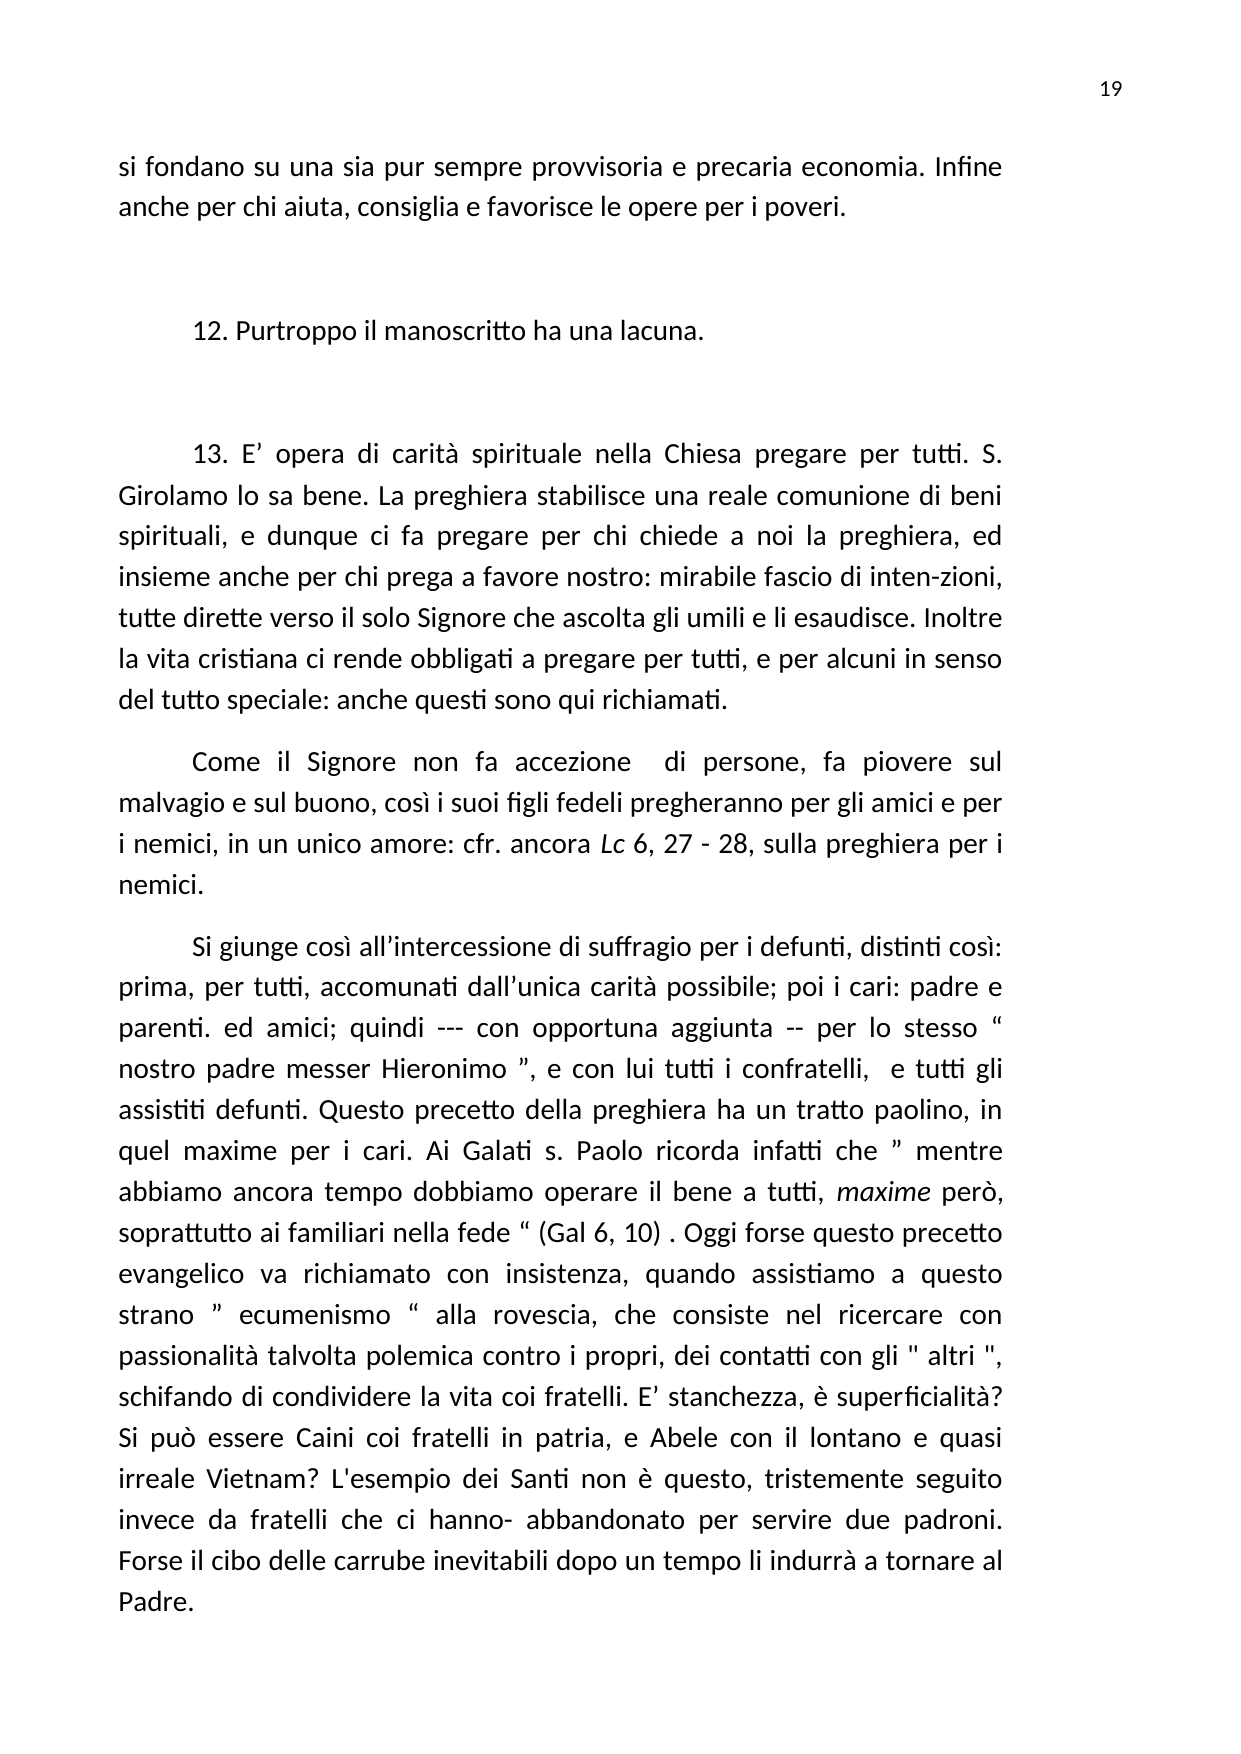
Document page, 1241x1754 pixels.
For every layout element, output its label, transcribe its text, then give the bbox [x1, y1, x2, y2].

text 13. E’ opera di carità spirituale nella Chiesa pregare per tutti. S. Girolamo lo sa bene. La preghiera stabilisce una reale comunione di beni spirituali, e dunque ci fa pregare per chi chiede a noi la preghiera, ed insieme anche per chi prega a favore nostro: mirabile fascio di inten-zioni, tutte dirette verso il solo Signore che ascolta gli umili e li esaudisce. Inoltre la vita cristiana ci rende obbligati a pregare per tutti, e per alcuni in senso del tutto speciale: anche questi sono qui richiamati. [118, 436, 1004, 717]
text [118, 148, 1004, 224]
text Si giunge così all’intercessione di suffragio per i defunti, distinti così: prima, per tutti, accomunati dall’unica carità possibile; poi i cari: padre e parenti. ed amici; quindi --- con opportuna aggiunta -- per lo stesso “ nostro padre messer Hieronimo ”, e con lui tutti i confratelli, e tutti gli assistiti defunti. Questo precetto della preghiera ha un tratto paolino, in quel maxime per i cari. Ai Galati s. Paolo ricorda infatti che ” mentre abbiamo ancora tempo dobbiamo operare il bene a tutti, maxime però, soprattutto ai familiari nella fede “ (Gal 6, 10) . Oggi forse questo precetto evangelico va richiamato con insistenza, quando assistiamo a questo strano ” ecumenismo “ alla rovescia, che consiste nel ricercare con passionalità talvolta polemica contro i propri, dei contatti con gli " altri ", schifando di condividere la vita coi fratelli. E’ stanchezza, è superficialità? Si può essere Caini coi fratelli in patria, e Abele con il lontano e quasi irreale Vietnam? L'esempio dei Santi non è questo, tristemente seguito invece da fratelli che ci hanno- abbandonato per servire due padroni. Forse il cibo delle carrube inevitabili dopo un tempo li indurrà a tornare al Padre. [118, 928, 1004, 1618]
text 12. Purtroppo il manoscritto ha una lacuna. [118, 312, 1004, 348]
text Come il Signore non fa accezione di persone, fa piovere sul malvagio e sul buono, così i suoi figli fedeli pregheranno per gli amici e per i nemici, in un unico amore: cfr. ancora Lc 6, 27 - 28, sulla preghiera per i nemici. [118, 743, 1004, 901]
